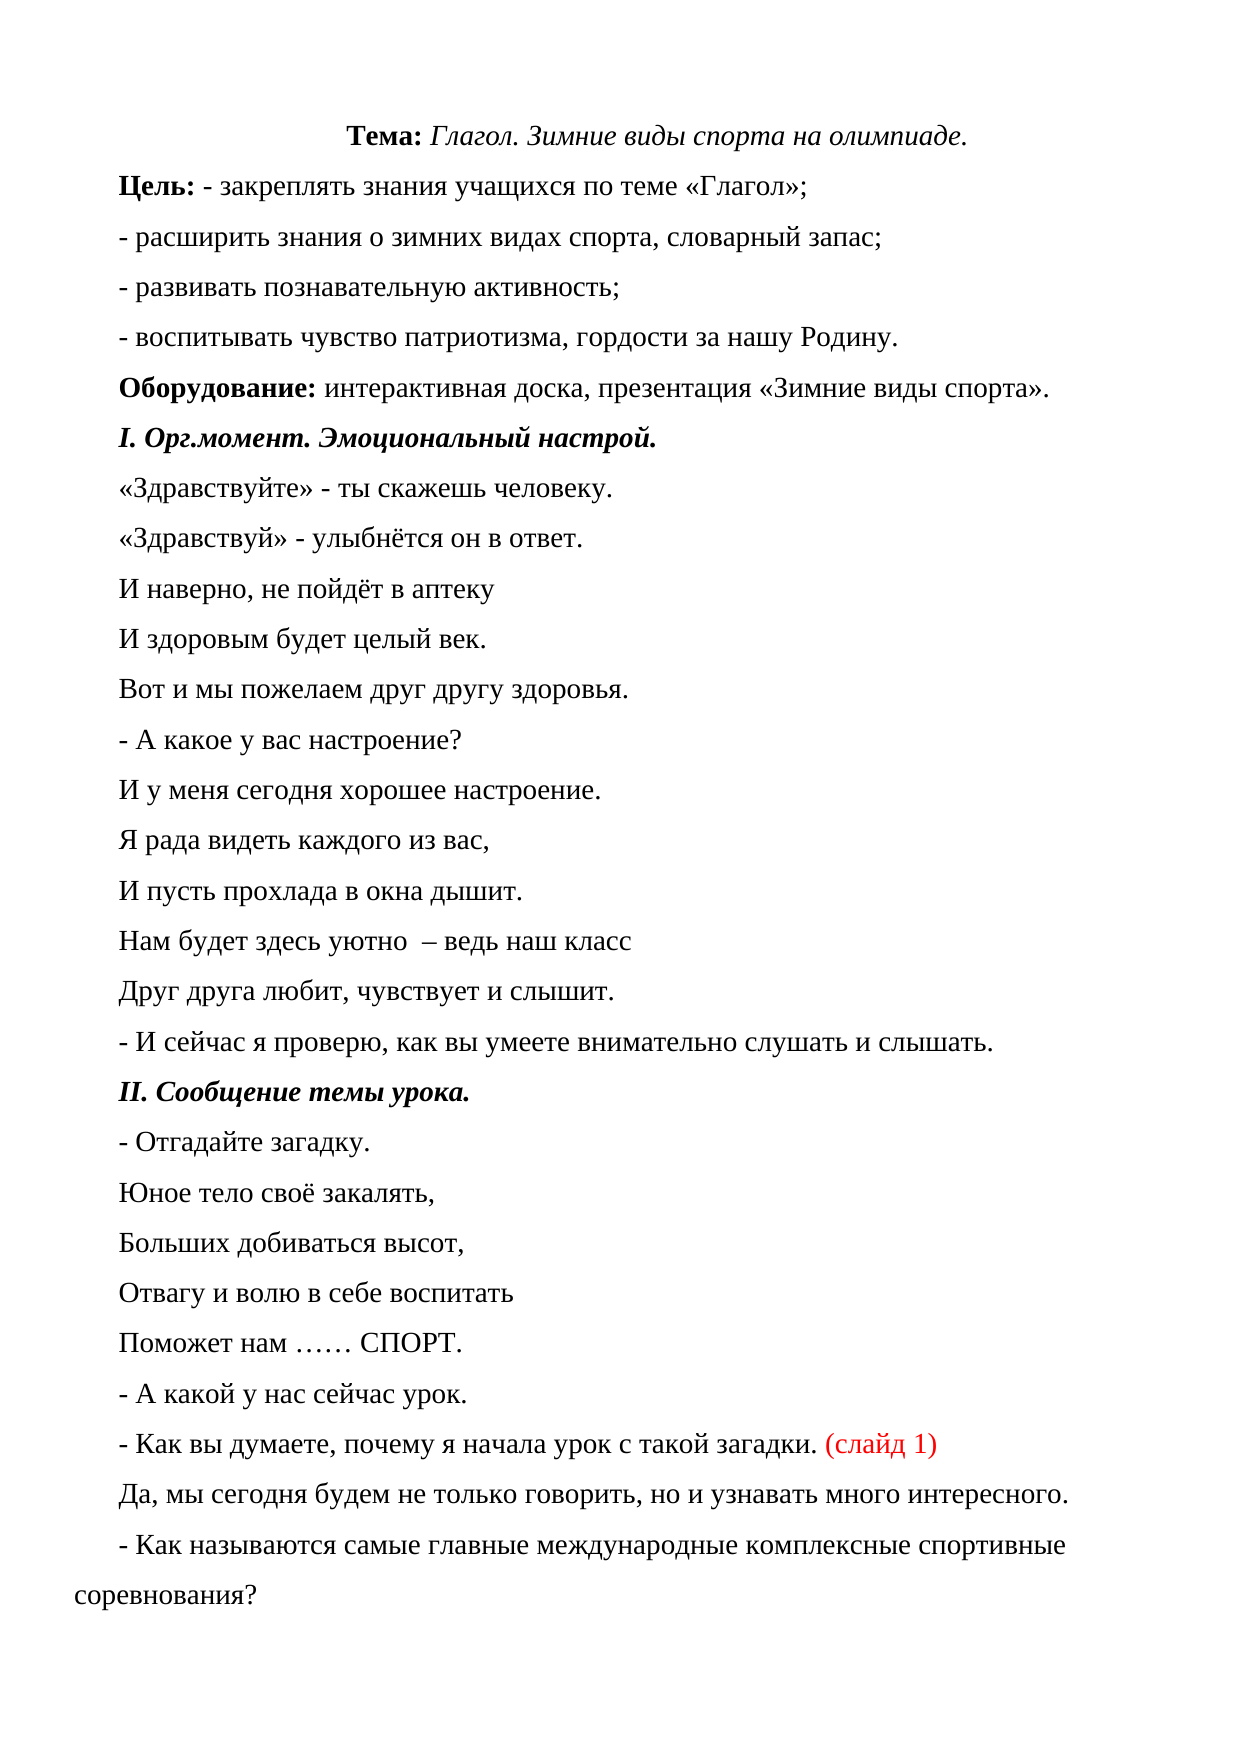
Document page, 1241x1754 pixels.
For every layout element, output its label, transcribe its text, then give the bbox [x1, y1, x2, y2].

text - А какое у вас настроение? [74, 722, 1196, 755]
text - развивать познавательную активность; [74, 269, 1196, 303]
text I. Орг.момент. Эмоциональный настрой. [74, 420, 1196, 453]
text - расширить знания о зимних видах спорта, словарный запас; [74, 219, 1196, 252]
text Больших добиваться высот, [74, 1225, 1196, 1258]
text «Здравствуй» - улыбнётся он в ответ. [74, 521, 1196, 554]
text Нам будет здесь уютно – ведь наш класс [74, 923, 1196, 957]
text Юное тело своё закалять, [74, 1175, 1196, 1208]
text - Как вы думаете, почему я начала урок с такой загадки. (слайд 1) [74, 1426, 1196, 1460]
text - воспитывать чувство патриотизма, гордости за нашу Родину. [74, 319, 1196, 353]
text И пусть прохлада в окна дышит. [74, 873, 1196, 906]
text - Как называются самые главные международные комплексные спортивные соревнования? [74, 1527, 1196, 1611]
text И наверно, не пойдёт в аптеку [74, 571, 1196, 604]
text Да, мы сегодня будем не только говорить, но и узнавать много интересного. [74, 1477, 1196, 1510]
text «Здравствуйте» - ты скажешь человеку. [74, 470, 1196, 504]
text Вот и мы пожелаем друг другу здоровья. [74, 672, 1196, 705]
text - И сейчас я проверю, как вы умеете внимательно слушать и слышать. [74, 1024, 1196, 1057]
text Друг друга любит, чувствует и слышит. [74, 973, 1196, 1007]
text И здоровым будет целый век. [74, 621, 1196, 655]
text Отвагу и волю в себе воспитать [74, 1275, 1196, 1309]
text Тема: Глагол. Зимние виды спорта на олимпиаде. [74, 118, 1196, 152]
text II. Сообщение темы урока. [74, 1074, 1196, 1108]
text И у меня сегодня хорошее настроение. [74, 772, 1196, 806]
text - Отгадайте загадку. [74, 1124, 1196, 1158]
text Поможет нам …… СПОРТ. [74, 1326, 1196, 1359]
text - А какой у нас сейчас урок. [74, 1376, 1196, 1409]
text Я рада видеть каждого из вас, [74, 822, 1196, 856]
text Оборудование: интерактивная доска, презентация «Зимние виды спорта». [74, 370, 1196, 403]
text Цель: - закреплять знания учащихся по теме «Глагол»; [74, 168, 1196, 202]
